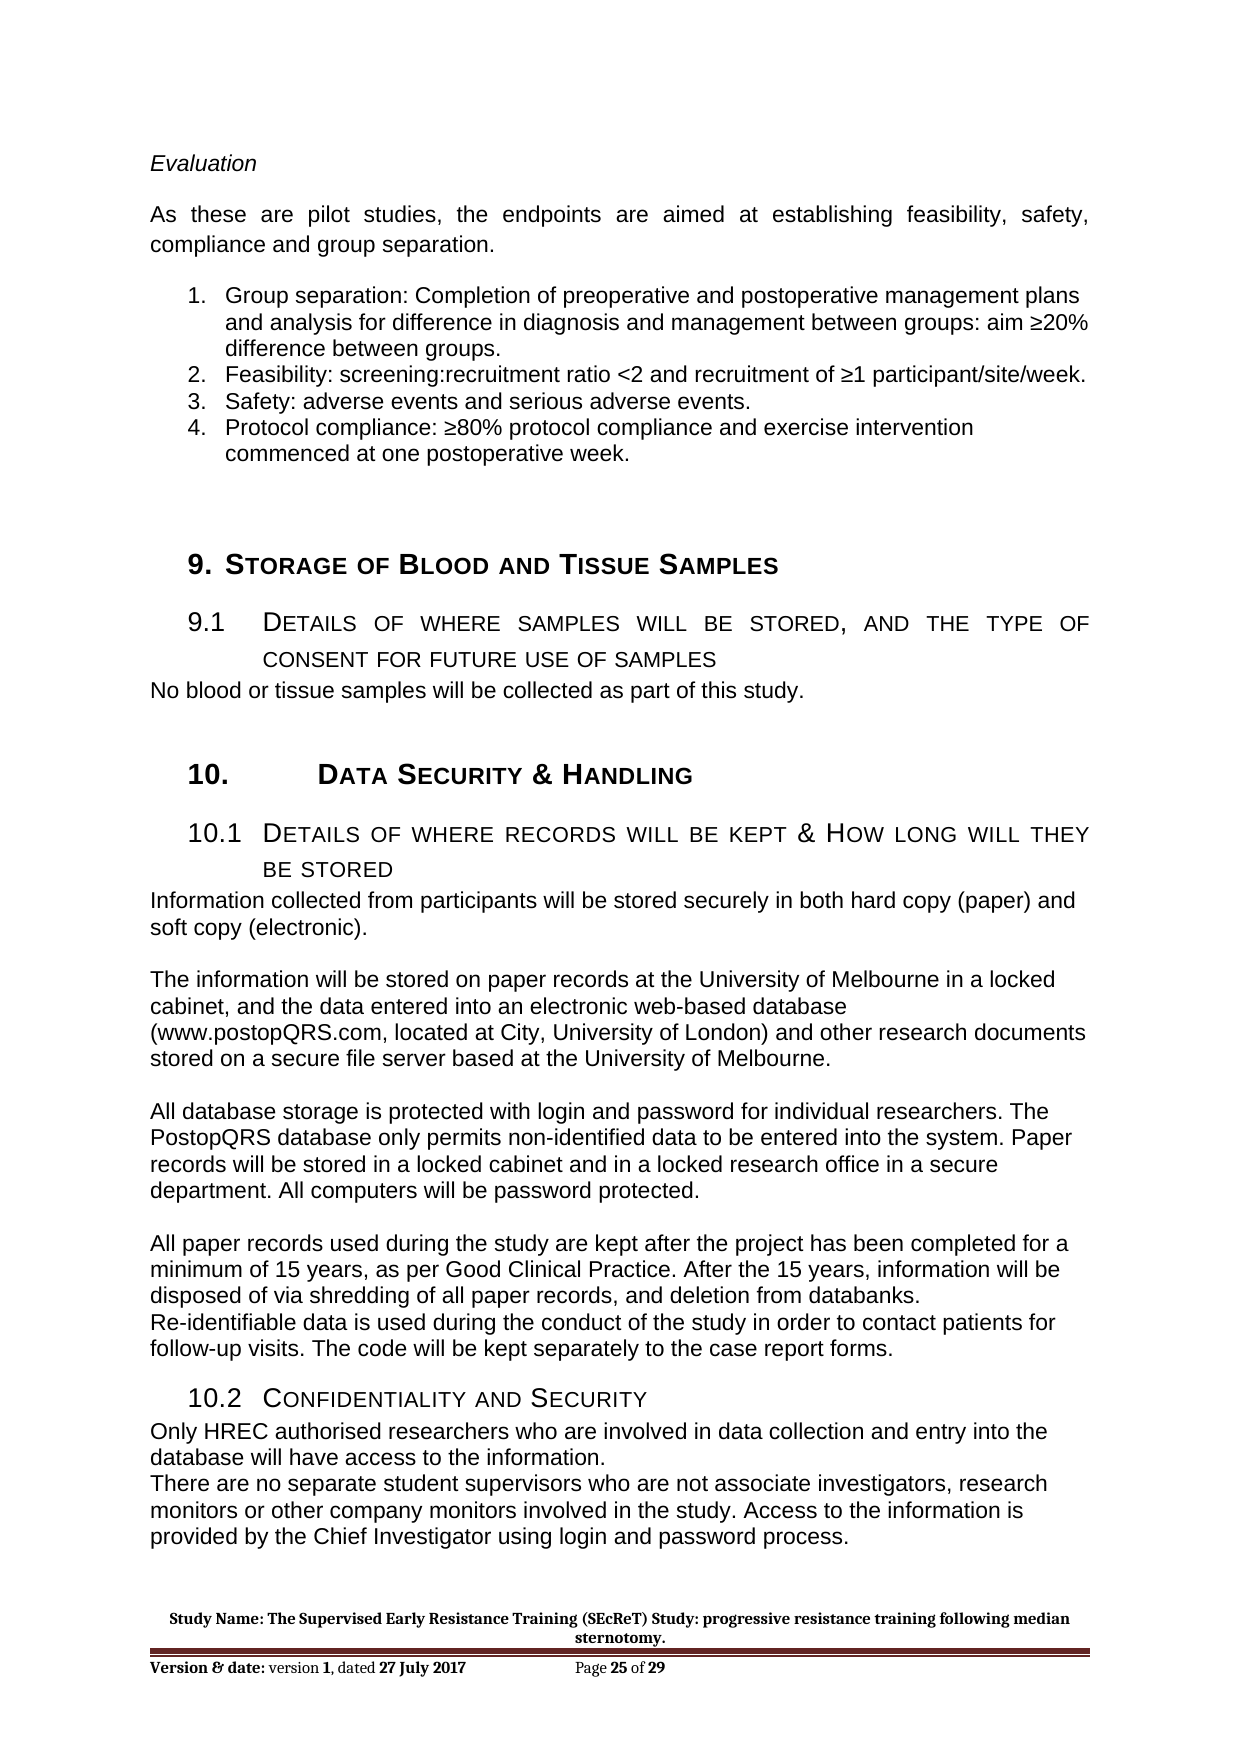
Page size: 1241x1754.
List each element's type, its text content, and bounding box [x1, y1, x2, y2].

list Safety: adverse events and serious adverse events. [187, 388, 1090, 414]
subtitle Storage of Blood and Tissue Samples [187, 547, 1090, 581]
subtitle Details of where records will be kept & How long will they be stored [187, 817, 1090, 883]
text As these are pilot studies, the endpoints are aimed at establishing feasibility, safety, compliance and group separation. [150, 201, 1090, 258]
text Information collected from participants will be stored securely in both hard copy (paper) and soft copy (electronic). [150, 887, 1090, 940]
subtitle Details of where samples will be stored, and the type of consent for future use of samples [187, 606, 1090, 673]
text Evaluation [150, 150, 1090, 176]
text The information will be stored on paper records at the University of Melbourne in a locked cabinet, and the data entered into an electronic web-based database (www.postopQRS.com, located at City, University of London) and other research documents stored on a secure file server based at the University of Melbourne. [150, 966, 1090, 1072]
text There are no separate student supervisors who are not associate investigators, research monitors or other company monitors involved in the study. Access to the information is provided by the Chief Investigator using login and password process. [150, 1470, 1090, 1549]
text Re-identifiable data is used during the conduct of the study in order to contact patients for follow-up visits. The code will be kept separately to the case report forms. [150, 1309, 1090, 1362]
text No blood or tissue samples will be collected as part of this study. [150, 677, 1090, 703]
text Only HREC authorised researchers who are involved in data collection and entry into the database will have access to the information. [150, 1418, 1090, 1470]
list Protocol compliance: ≥80% protocol compliance and exercise intervention commenced at one postoperative week. [187, 414, 1090, 467]
subtitle Data Security & Handling [187, 757, 1090, 791]
list Feasibility: screening:recruitment ratio <2 and recruitment of ≥1 participant/site/week. [187, 361, 1090, 388]
text All database storage is protected with login and password for individual researchers. The PostopQRS database only permits non-identified data to be entered into the system. Paper records will be stored in a locked cabinet and in a locked research office in a secure department. All computers will be password protected. [150, 1098, 1090, 1203]
subtitle Confidentiality and Security [187, 1382, 1090, 1414]
list Group separation: Completion of preoperative and postoperative management plans and analysis for difference in diagnosis and management between groups: aim ≥20% difference between groups. [187, 282, 1090, 361]
text All paper records used during the study are kept after the project has been completed for a minimum of 15 years, as per Good Clinical Practice. After the 15 years, information will be disposed of via shredding of all paper records, and deletion from databanks. [150, 1230, 1090, 1309]
